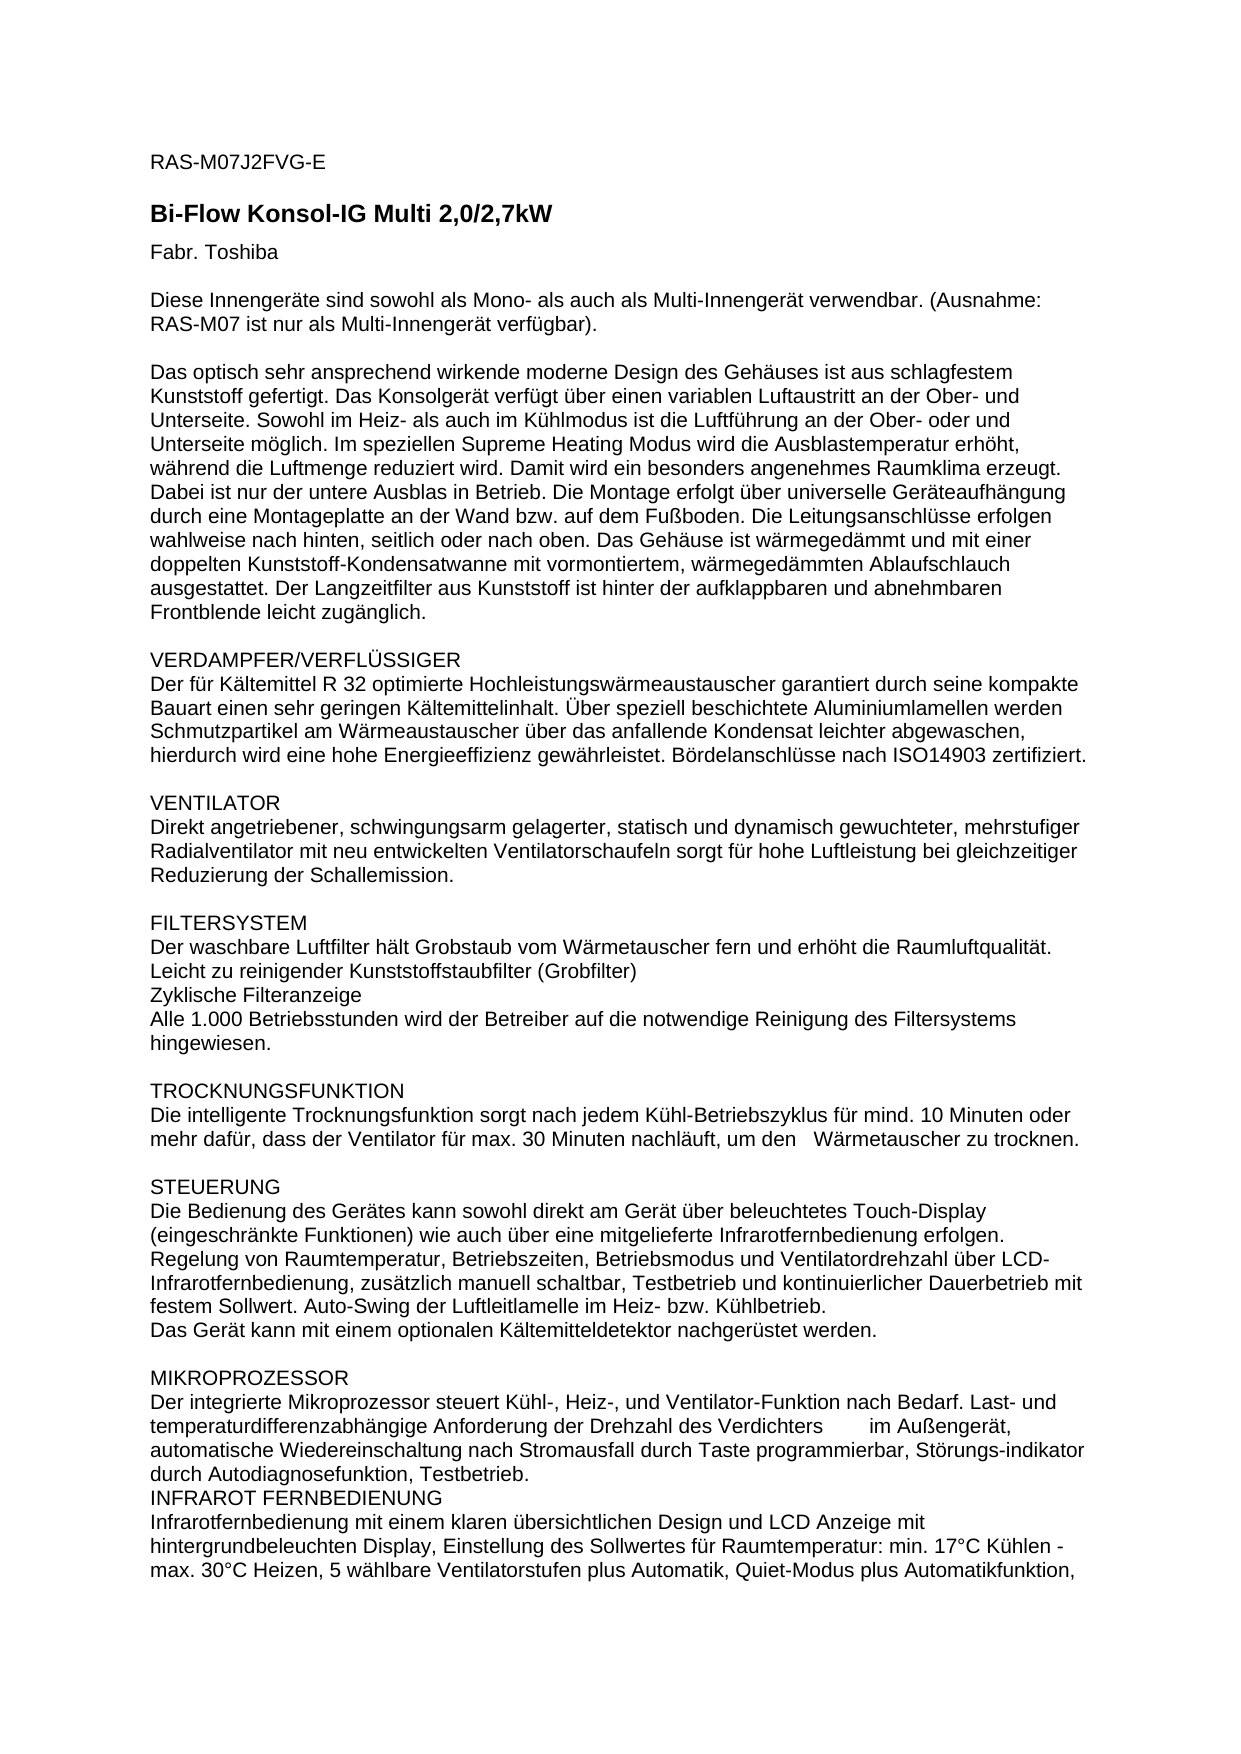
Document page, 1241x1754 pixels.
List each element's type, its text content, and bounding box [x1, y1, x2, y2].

text RAS-M07J2FVG-E [150, 150, 1090, 174]
text TROCKNUNGSFUNKTION [150, 1079, 1090, 1103]
text Der für Kältemittel R 32 optimierte Hochleistungswärmeaustauscher garantiert durch seine kompakte Bauart einen sehr geringen Kältemittelinhalt. Über speziell beschichtete Aluminiumlamellen werden Schmutzpartikel am Wärmeaustauscher über das anfallende Kondensat leichter abgewaschen, hierdurch wird eine hohe Energieeffizienz gewährleistet. Bördelanschlüsse nach ISO14903 zertifiziert. [150, 671, 1090, 767]
subtitle Bi-Flow Konsol-IG Multi 2,0/2,7kW [150, 199, 1090, 228]
text FILTERSYSTEM [150, 911, 1090, 935]
text Die intelligente Trocknungsfunktion sorgt nach jedem Kühl-Betriebszyklus für mind. 10 Minuten oder mehr dafür, dass der Ventilator für max. 30 Minuten nachläuft, um den Wärmetauscher zu trocknen. [150, 1103, 1090, 1151]
text Leicht zu reinigender Kunststoffstaubfilter (Grobfilter) [150, 959, 1090, 983]
text Alle 1.000 Betriebsstunden wird der Betreiber auf die notwendige Reinigung des Filtersystems hingewiesen. [150, 1007, 1090, 1055]
text Regelung von Raumtemperatur, Betriebszeiten, Betriebsmodus und Ventilatordrehzahl über LCD-Infrarotfernbedienung, zusätzlich manuell schaltbar, Testbetrieb und kontinuierlicher Dauerbetrieb mit festem Sollwert. Auto-Swing der Luftleitlamelle im Heiz- bzw. Kühlbetrieb. [150, 1246, 1090, 1318]
text MIKROPROZESSOR [150, 1366, 1090, 1390]
text Direkt angetriebener, schwingungsarm gelagerter, statisch und dynamisch gewuchteter, mehrstufiger Radialventilator mit neu entwickelten Ventilatorschaufeln sorgt für hohe Luftleistung bei gleichzeitiger Reduzierung der Schallemission. [150, 815, 1090, 887]
text Fabr. Toshiba [150, 240, 1090, 264]
text Der waschbare Luftfilter hält Grobstaub vom Wärmetauscher fern und erhöht die Raumluftqualität. [150, 935, 1090, 959]
text Das optisch sehr ansprechend wirkende moderne Design des Gehäuses ist aus schlagfestem Kunststoff gefertigt. Das Konsolgerät verfügt über einen variablen Luftaustritt an der Ober- und Unterseite. Sowohl im Heiz- als auch im Kühlmodus ist die Luftführung an der Ober- oder und Unterseite möglich. Im speziellen Supreme Heating Modus wird die Ausblastemperatur erhöht, während die Luftmenge reduziert wird. Damit wird ein besonders angenehmes Raumklima erzeugt. Dabei ist nur der untere Ausblas in Betrieb. Die Montage erfolgt über universelle Geräteaufhängung durch eine Montageplatte an der Wand bzw. auf dem Fußboden. Die Leitungsanschlüsse erfolgen wahlweise nach hinten, seitlich oder nach oben. Das Gehäuse ist wärmegedämmt und mit einer doppelten Kunststoff-Kondensatwanne mit vormontiertem, wärmegedämmten Ablaufschlauch ausgestattet. Der Langzeitfilter aus Kunststoff ist hinter der aufklappbaren und abnehmbaren Frontblende leicht zugänglich. [150, 360, 1090, 623]
text Die Bedienung des Gerätes kann sowohl direkt am Gerät über beleuchtetes Touch-Display (eingeschränkte Funktionen) wie auch über eine mitgelieferte Infrarotfernbedienung erfolgen. [150, 1198, 1090, 1246]
text Der integrierte Mikroprozessor steuert Kühl-, Heiz-, und Ventilator-Funktion nach Bedarf. Last- und temperaturdifferenzabhängige Anforderung der Drehzahl des Verdichters im Außengerät, automatische Wiedereinschaltung nach Stromausfall durch Taste programmierbar, Störungs-indikator durch Autodiagnosefunktion, Testbetrieb. [150, 1390, 1090, 1486]
text VERDAMPFER/VERFLÜSSIGER [150, 647, 1090, 671]
text STEUERUNG [150, 1174, 1090, 1198]
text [150, 1510, 1090, 1582]
text Zyklische Filteranzeige [150, 983, 1090, 1007]
text VENTILATOR [150, 791, 1090, 815]
text Das Gerät kann mit einem optionalen Kältemitteldetektor nachgerüstet werden. [150, 1318, 1090, 1342]
text Diese Innengeräte sind sowohl als Mono- als auch als Multi-Innengerät verwendbar. (Ausnahme: RAS-M07 ist nur als Multi-Innengerät verfügbar). [150, 288, 1090, 336]
text INFRAROT FERNBEDIENUNG [150, 1486, 1090, 1510]
